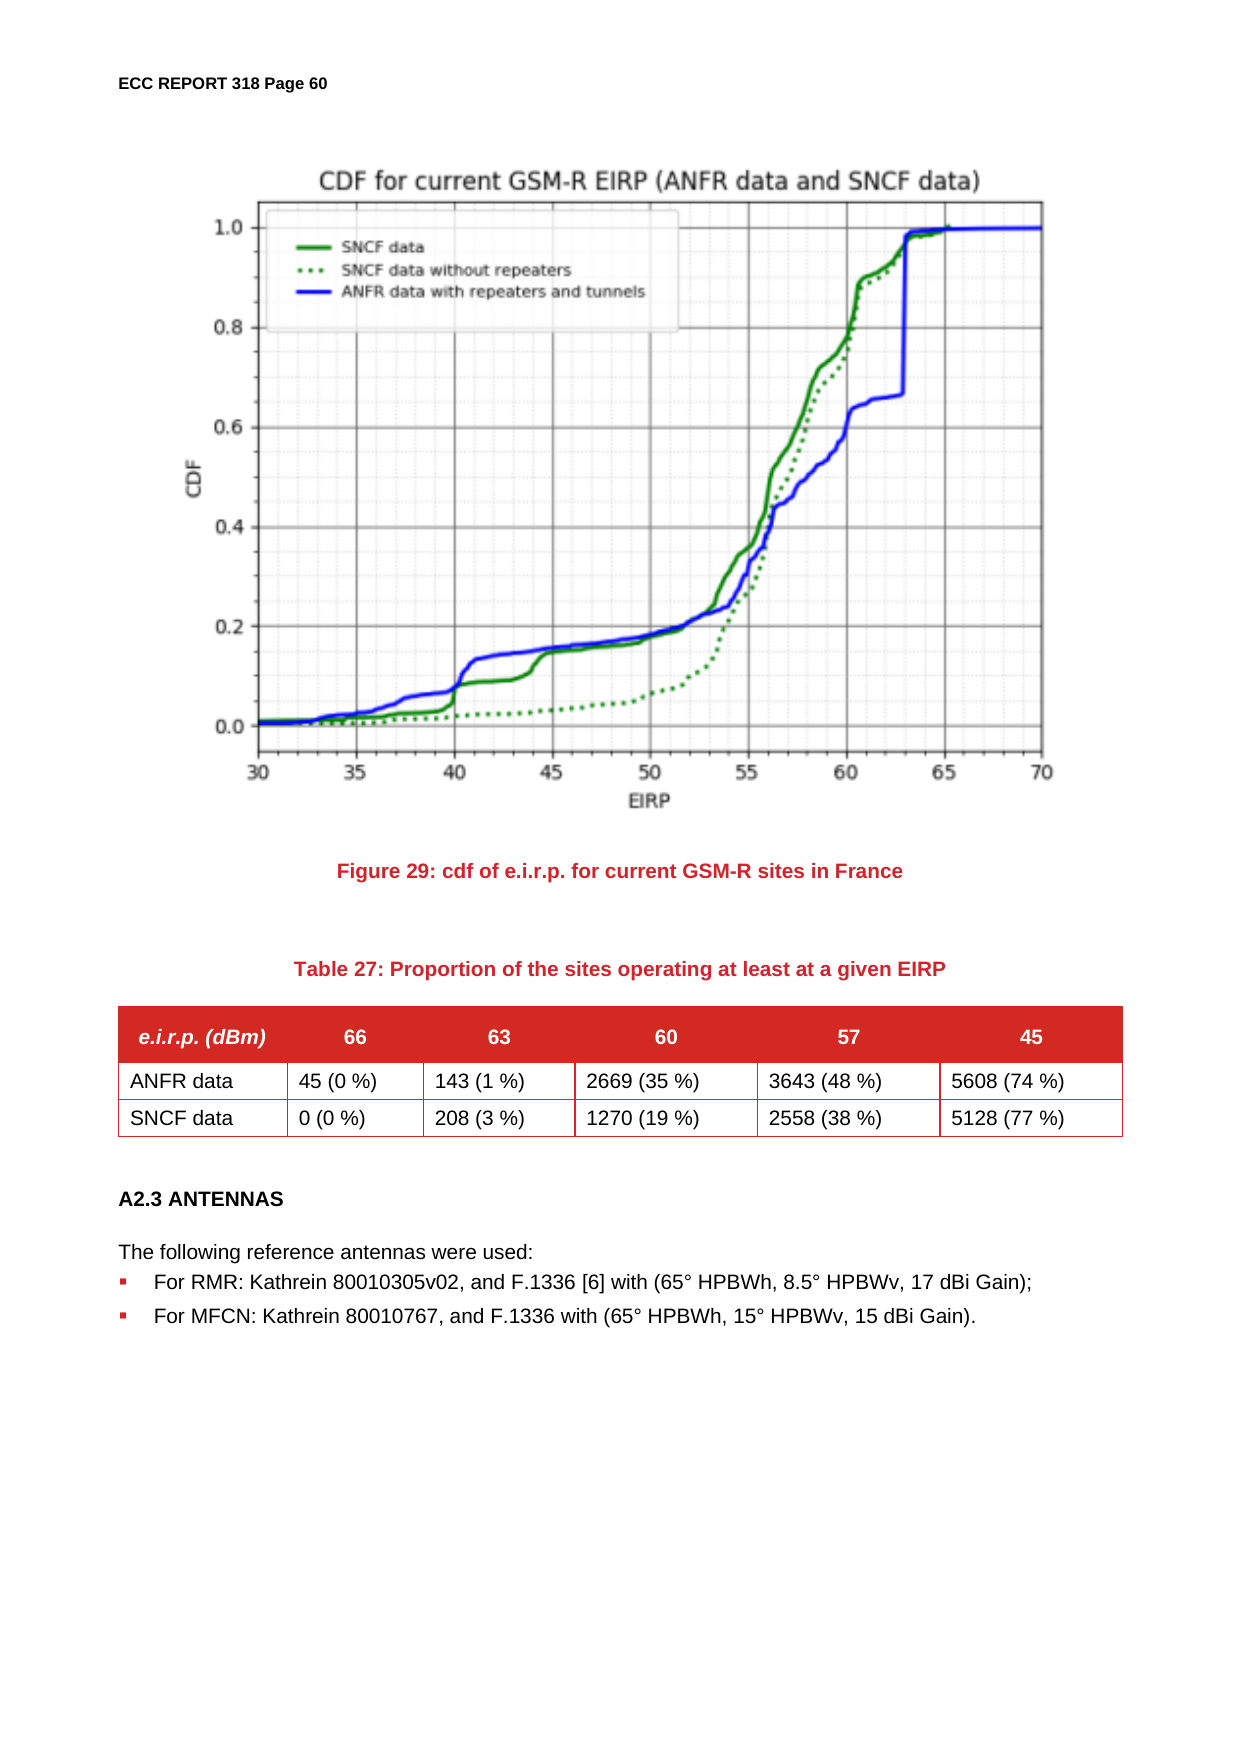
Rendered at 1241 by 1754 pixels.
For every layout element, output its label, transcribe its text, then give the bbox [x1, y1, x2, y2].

picture [164, 150, 1076, 834]
text For RMR: Kathrein 80010305v02, and F.1336 [6] with (65° HPBWh, 8.5° HPBWv, 17 dBi Gain); [118, 1270, 1122, 1294]
subtitle Antennas [118, 1187, 1122, 1211]
table_cell ANFR data [119, 1063, 287, 1099]
table_cell 143 (1 %) [424, 1063, 574, 1099]
table_cell 45 (0 %) [288, 1063, 423, 1099]
table_cell 0 (0 %) [288, 1100, 423, 1136]
table_cell 5128 (77 %) [941, 1100, 1122, 1136]
text For MFCN: Kathrein 80010767, and F.1336 with (65° HPBWh, 15° HPBWv, 15 dBi Gain). [118, 1303, 1122, 1328]
table_header 45 [941, 1007, 1122, 1062]
table_header 57 [758, 1007, 939, 1062]
table_cell 2558 (38 %) [758, 1100, 939, 1136]
table_cell 5608 (74 %) [941, 1063, 1122, 1099]
table_cell SNCF data [119, 1100, 287, 1136]
table_header 66 [288, 1007, 423, 1062]
table_cell 1270 (19 %) [576, 1100, 757, 1136]
text Table 27: Proportion of the sites operating at least at a given EIRP [118, 957, 1122, 981]
table_cell 3643 (48 %) [758, 1063, 939, 1099]
table_header 60 [576, 1007, 757, 1062]
text Figure 29: cdf of e.i.r.p. for current GSM-R sites in France [118, 859, 1122, 883]
table_cell 208 (3 %) [424, 1100, 574, 1136]
text The following reference antennas were used: [118, 1239, 1122, 1263]
table_header e.i.r.p. (dBm) [119, 1007, 287, 1062]
table_cell 2669 (35 %) [576, 1063, 757, 1099]
table_header 63 [424, 1007, 574, 1062]
